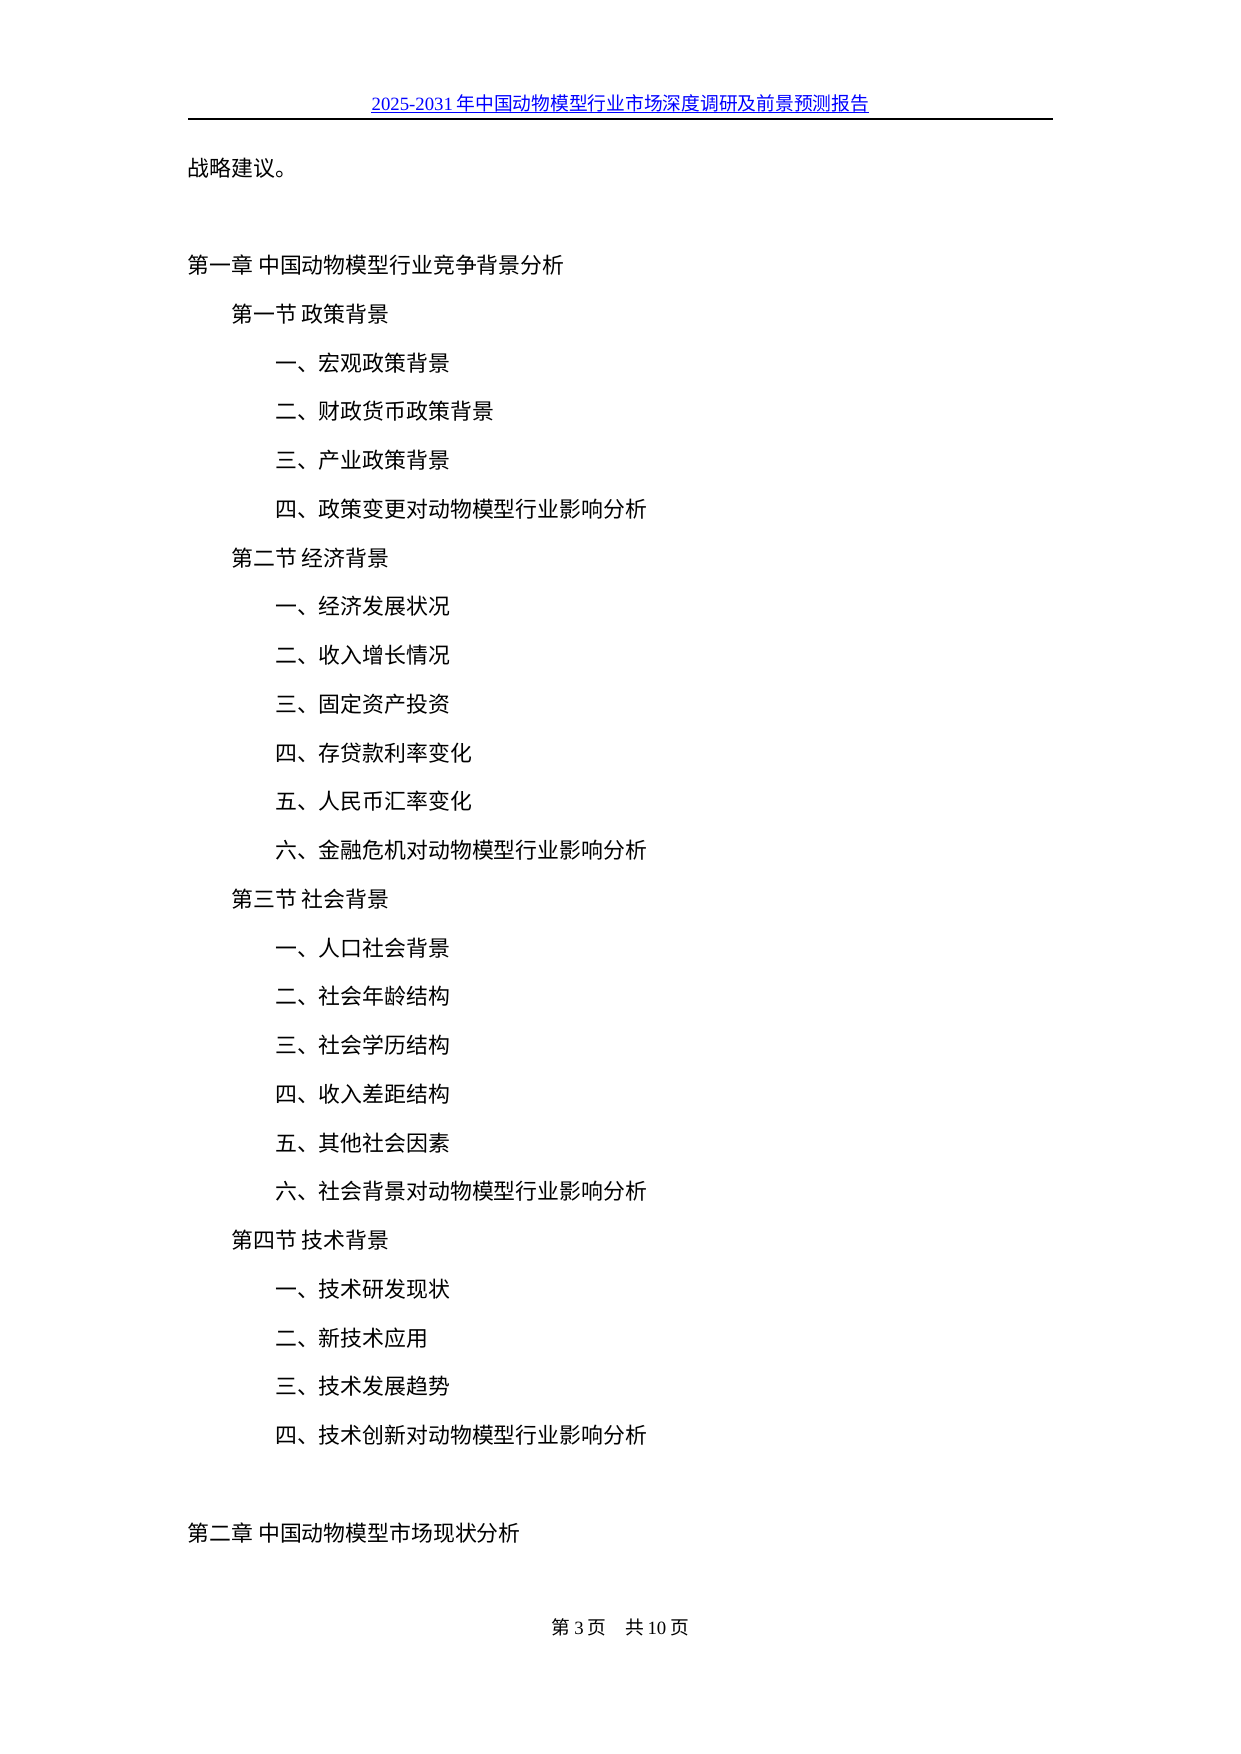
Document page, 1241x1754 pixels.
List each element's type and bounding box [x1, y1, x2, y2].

text [187, 150, 1053, 1548]
